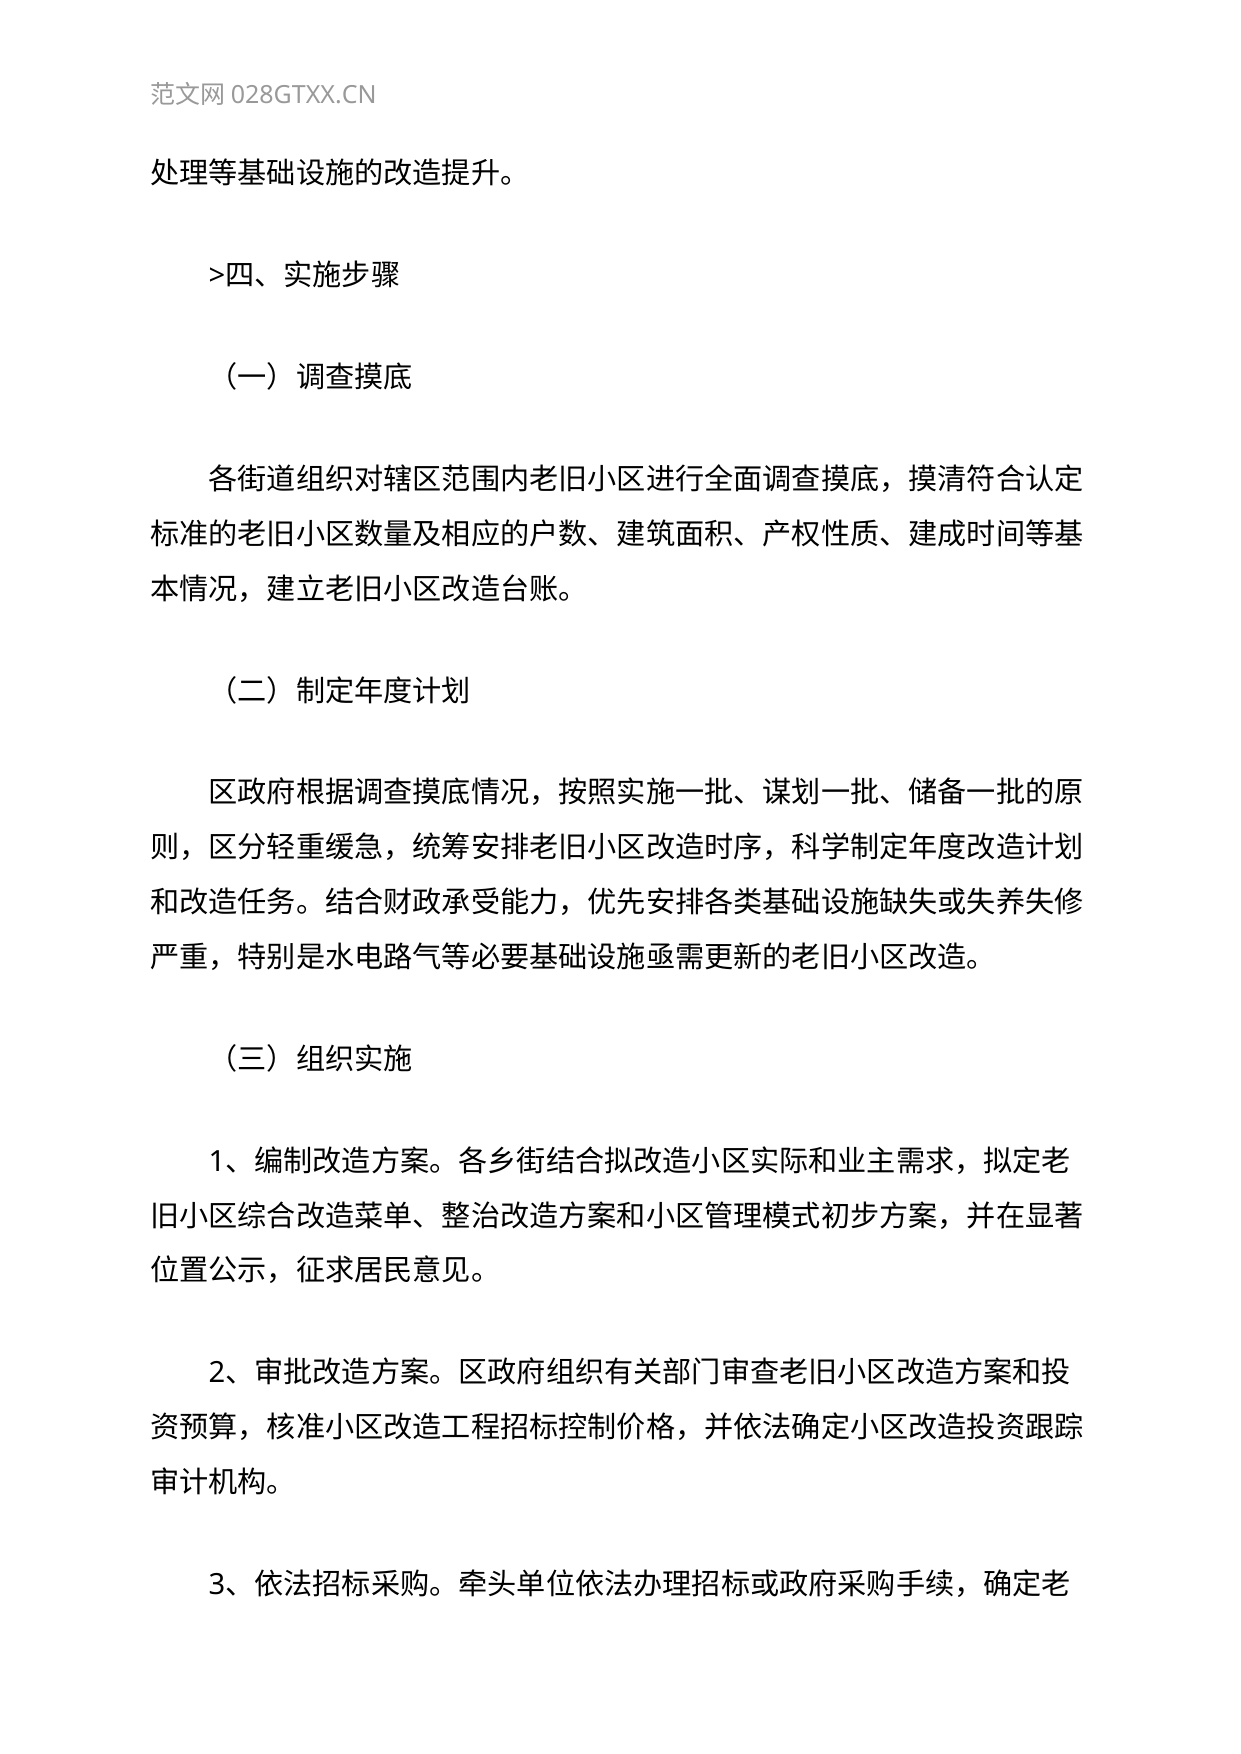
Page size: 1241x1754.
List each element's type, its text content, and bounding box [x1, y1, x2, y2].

text 1、编制改造方案。各乡街结合拟改造小区实际和业主需求，拟定老旧小区综合改造菜单、整治改造方案和小区管理模式初步方案，并在显著位置公示，征求居民意见。 [150, 1137, 1090, 1289]
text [150, 150, 1090, 192]
text （一）调查摸底 [150, 354, 1090, 396]
text 2、审批改造方案。区政府组织有关部门审查老旧小区改造方案和投资预算，核准小区改造工程招标控制价格，并依法确定小区改造投资跟踪审计机构。 [150, 1349, 1090, 1501]
text （三）组织实施 [150, 1035, 1090, 1078]
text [150, 1560, 1090, 1603]
text 各街道组织对辖区范围内老旧小区进行全面调查摸底，摸清符合认定标准的老旧小区数量及相应的户数、建筑面积、产权性质、建成时间等基本情况，建立老旧小区改造台账。 [150, 456, 1090, 608]
text （二）制定年度计划 [150, 667, 1090, 709]
text 区政府根据调查摸底情况，按照实施一批、谋划一批、储备一批的原则，区分轻重缓急，统筹安排老旧小区改造时序，科学制定年度改造计划和改造任务。结合财政承受能力，优先安排各类基础设施缺失或失养失修严重，特别是水电路气等必要基础设施亟需更新的老旧小区改造。 [150, 769, 1090, 976]
text >四、实施步骤 [150, 252, 1090, 294]
